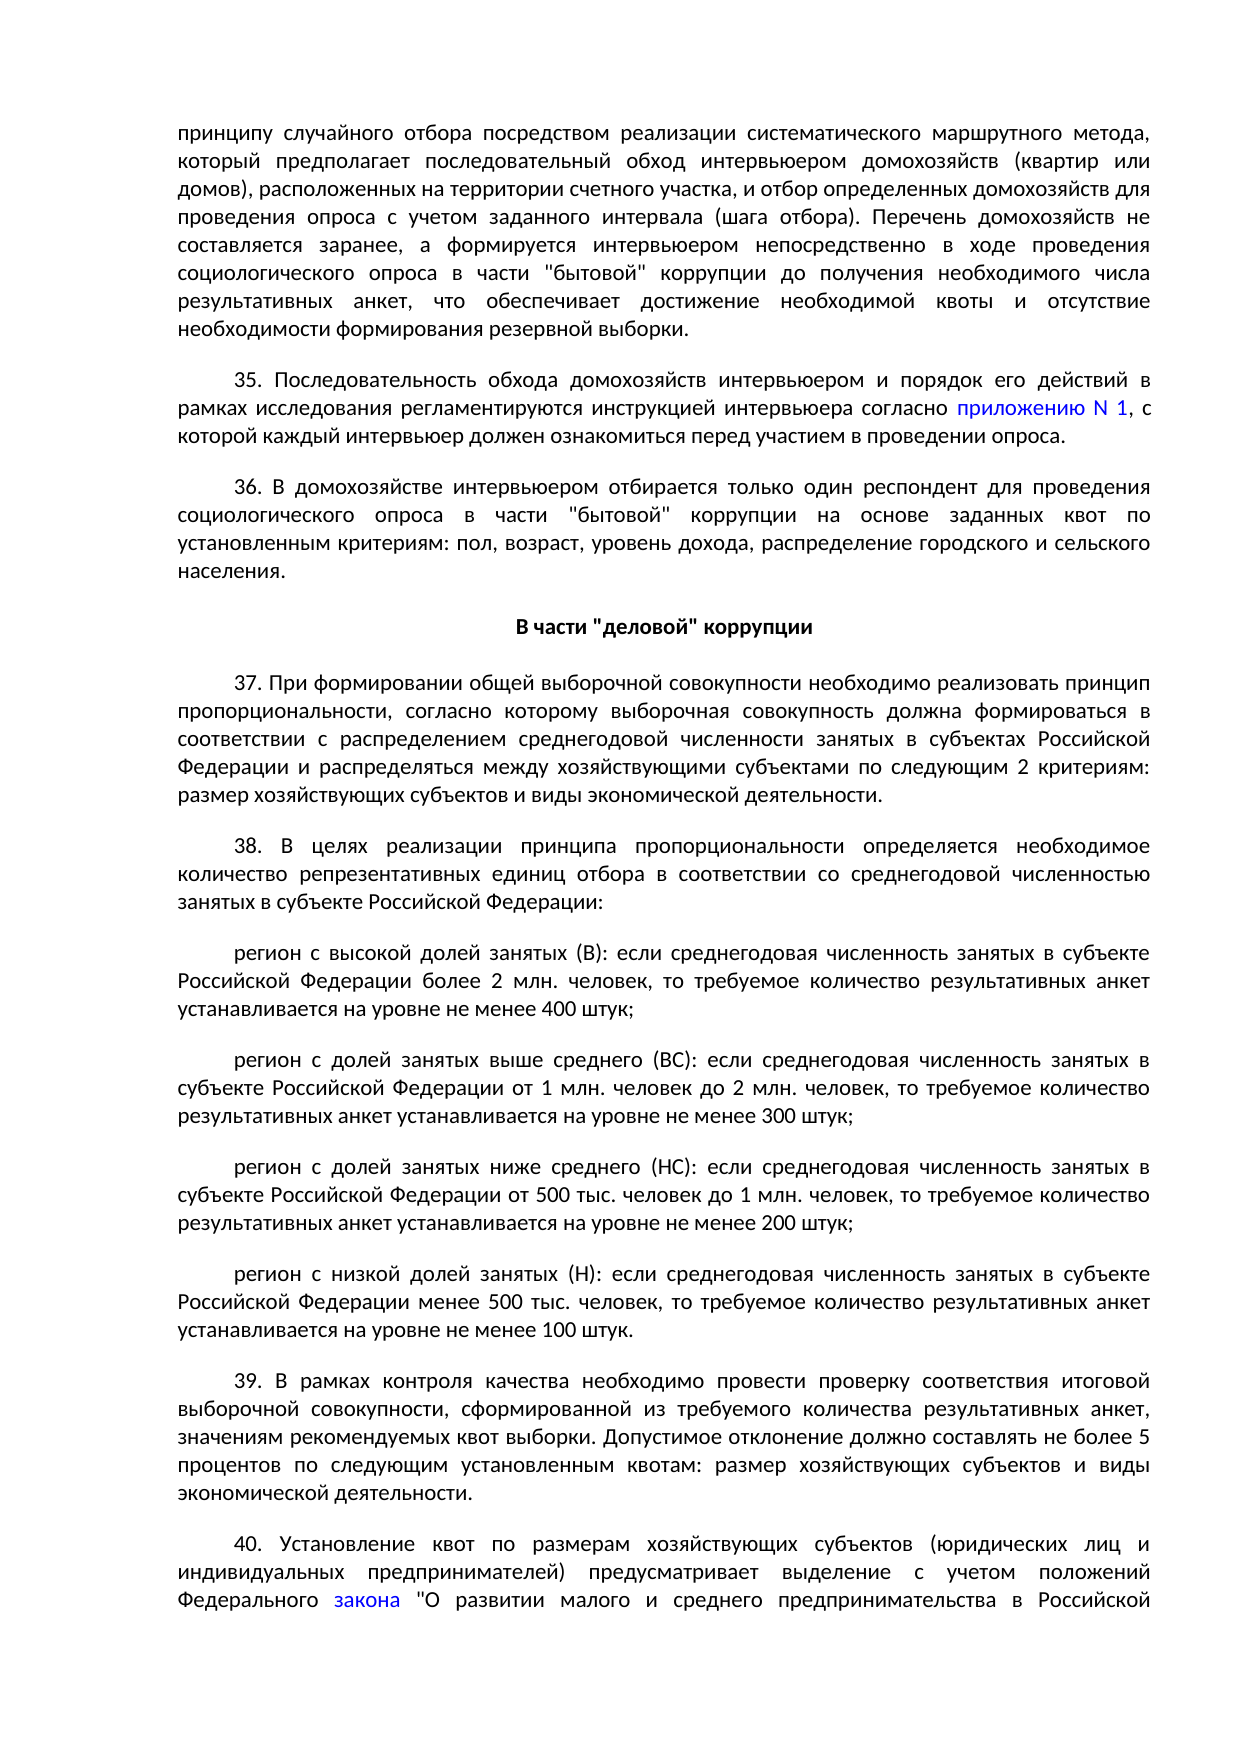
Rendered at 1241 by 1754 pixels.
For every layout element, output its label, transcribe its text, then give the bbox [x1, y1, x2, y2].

text регион с долей занятых ниже среднего (НС): если среднегодовая численность занятых в субъекте Российской Федерации от 500 тыс. человек до 1 млн. человек, то требуемое количество результативных анкет устанавливается на уровне не менее 200 штук; [177, 1152, 1152, 1236]
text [177, 118, 1152, 342]
text 35. Последовательность обхода домохозяйств интервьюером и порядок его действий в рамках исследования регламентируются инструкцией интервьюера согласно приложению N 1, с которой каждый интервьюер должен ознакомиться перед участием в проведении опроса. [177, 365, 1152, 449]
text 37. При формировании общей выборочной совокупности необходимо реализовать принцип пропорциональности, согласно которому выборочная совокупность должна формироваться в соответствии с распределением среднегодовой численности занятых в субъектах Российской Федерации и распределяться между хозяйствующими субъектами по следующим 2 критериям: размер хозяйствующих субъектов и виды экономической деятельности. [177, 668, 1152, 808]
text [177, 1529, 1152, 1613]
text регион с долей занятых выше среднего (ВС): если среднегодовая численность занятых в субъекте Российской Федерации от 1 млн. человек до 2 млн. человек, то требуемое количество результативных анкет устанавливается на уровне не менее 300 штук; [177, 1045, 1152, 1129]
text 39. В рамках контроля качества необходимо провести проверку соответствия итоговой выборочной совокупности, сформированной из требуемого количества результативных анкет, значениям рекомендуемых квот выборки. Допустимое отклонение должно составлять не более 5 процентов по следующим установленным квотам: размер хозяйствующих субъектов и виды экономической деятельности. [177, 1366, 1152, 1506]
text регион с высокой долей занятых (В): если среднегодовая численность занятых в субъекте Российской Федерации более 2 млн. человек, то требуемое количество результативных анкет устанавливается на уровне не менее 400 штук; [177, 938, 1152, 1022]
text регион с низкой долей занятых (Н): если среднегодовая численность занятых в субъекте Российской Федерации менее 500 тыс. человек, то требуемое количество результативных анкет устанавливается на уровне не менее 100 штук. [177, 1259, 1152, 1343]
text 38. В целях реализации принципа пропорциональности определяется необходимое количество репрезентативных единиц отбора в соответствии со среднегодовой численностью занятых в субъекте Российской Федерации: [177, 831, 1152, 915]
text 36. В домохозяйстве интервьюером отбирается только один респондент для проведения социологического опроса в части "бытовой" коррупции на основе заданных квот по установленным критериям: пол, возраст, уровень дохода, распределение городского и сельского населения. [177, 472, 1152, 584]
title В части "деловой" коррупции [177, 612, 1152, 640]
